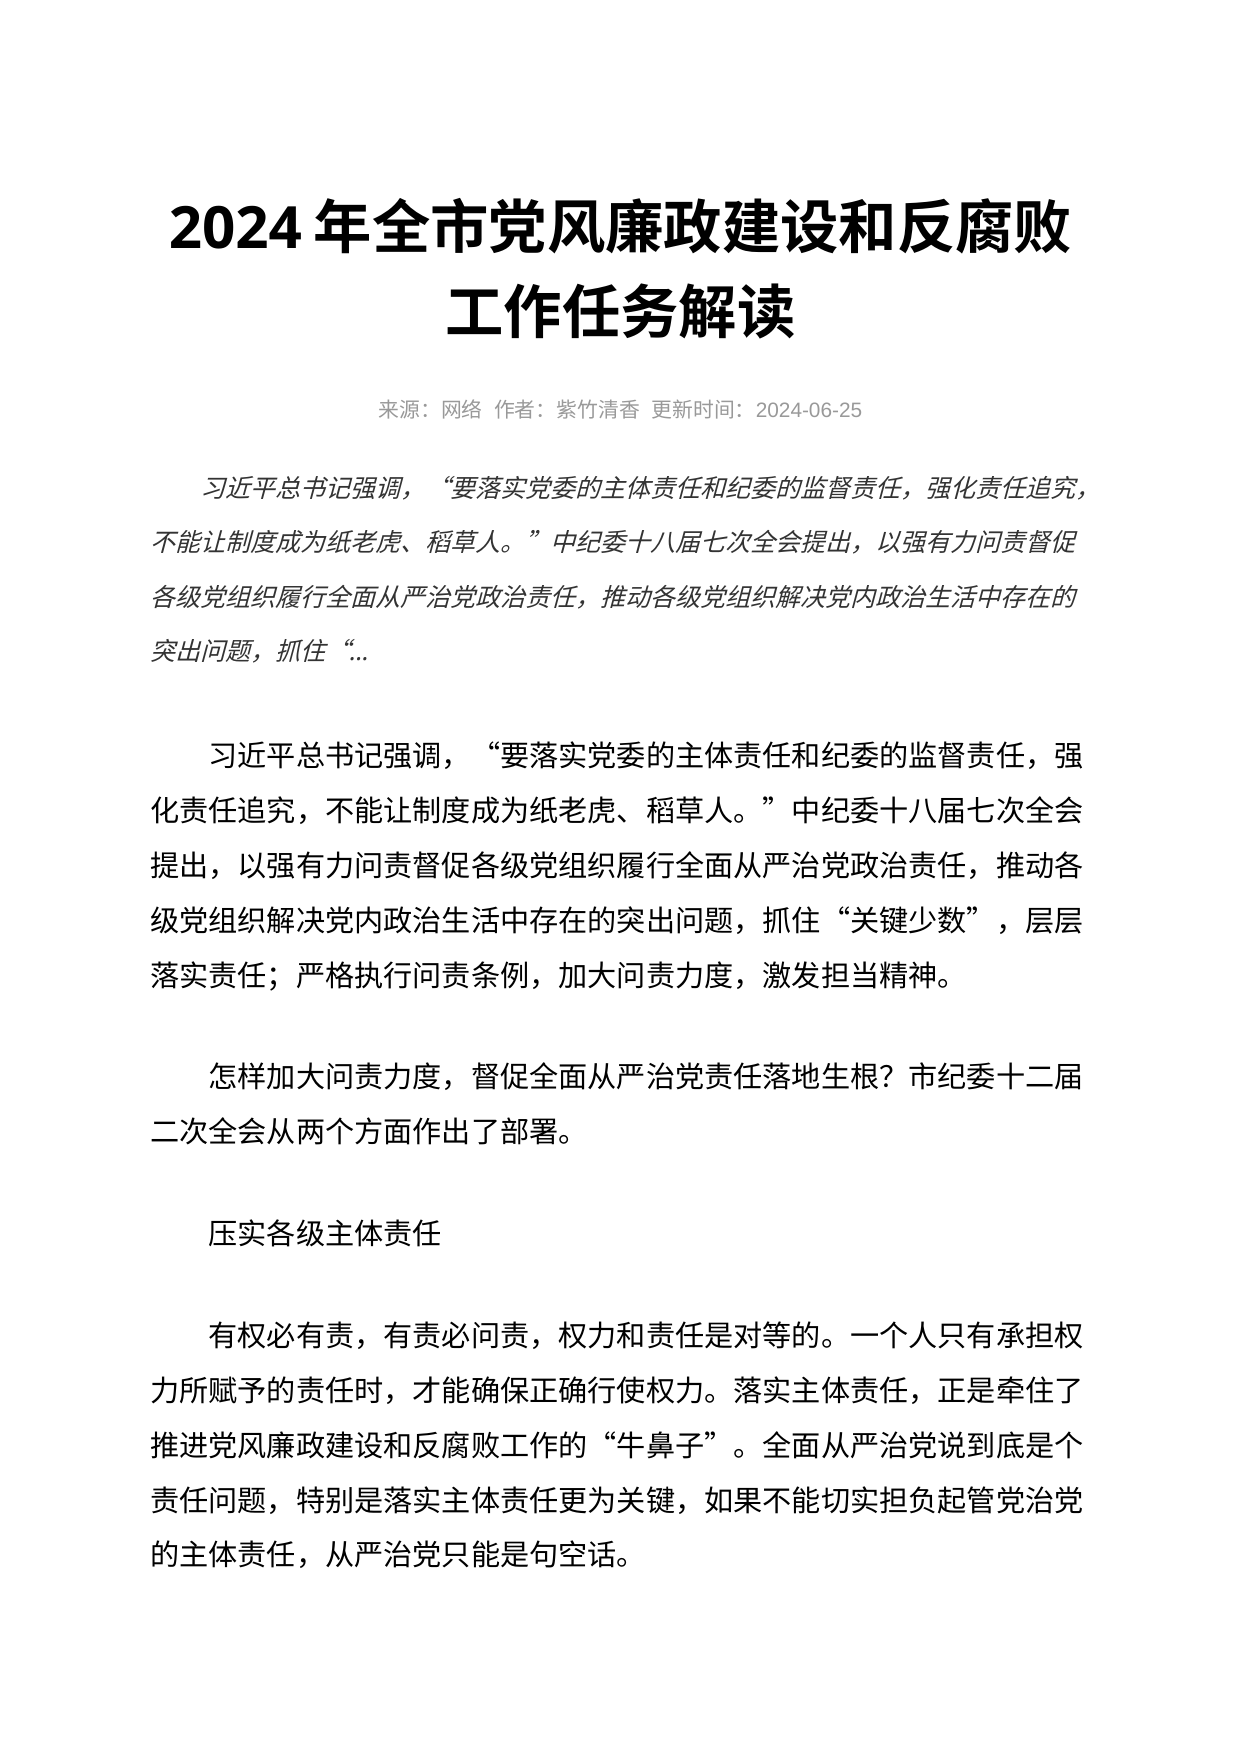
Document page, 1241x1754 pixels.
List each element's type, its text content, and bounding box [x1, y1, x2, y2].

text 来源：网络 作者：紫竹清香 更新时间：2024-06-25 [150, 397, 1090, 421]
text 怎样加大问责力度，督促全面从严治党责任落地生根？市纪委十二届二次全会从两个方面作出了部署。 [150, 1054, 1090, 1151]
subtitle 2024年全市党风廉政建设和反腐败工作任务解读 [150, 181, 1090, 351]
text 习近平总书记强调，“要落实党委的主体责任和纪委的监督责任，强化责任追究，不能让制度成为纸老虎、稻草人。”中纪委十八届七次全会提出，以强有力问责督促各级党组织履行全面从严治党政治责任，推动各级党组织解决党内政治生活中存在的突出问题，抓住“... [150, 468, 1090, 668]
text 压实各级主体责任 [150, 1211, 1090, 1253]
text 习近平总书记强调，“要落实党委的主体责任和纪委的监督责任，强化责任追究，不能让制度成为纸老虎、稻草人。”中纪委十八届七次全会提出，以强有力问责督促各级党组织履行全面从严治党政治责任，推动各级党组织解决党内政治生活中存在的突出问题，抓住“关键少数”，层层落实责任；严格执行问责条例，加大问责力度，激发担当精神。 [150, 733, 1090, 994]
text 有权必有责，有责必问责，权力和责任是对等的。一个人只有承担权力所赋予的责任时，才能确保正确行使权力。落实主体责任，正是牵住了推进党风廉政建设和反腐败工作的“牛鼻子”。全面从严治党说到底是个责任问题，特别是落实主体责任更为关键，如果不能切实担负起管党治党的主体责任，从严治党只能是句空话。 [150, 1312, 1090, 1574]
